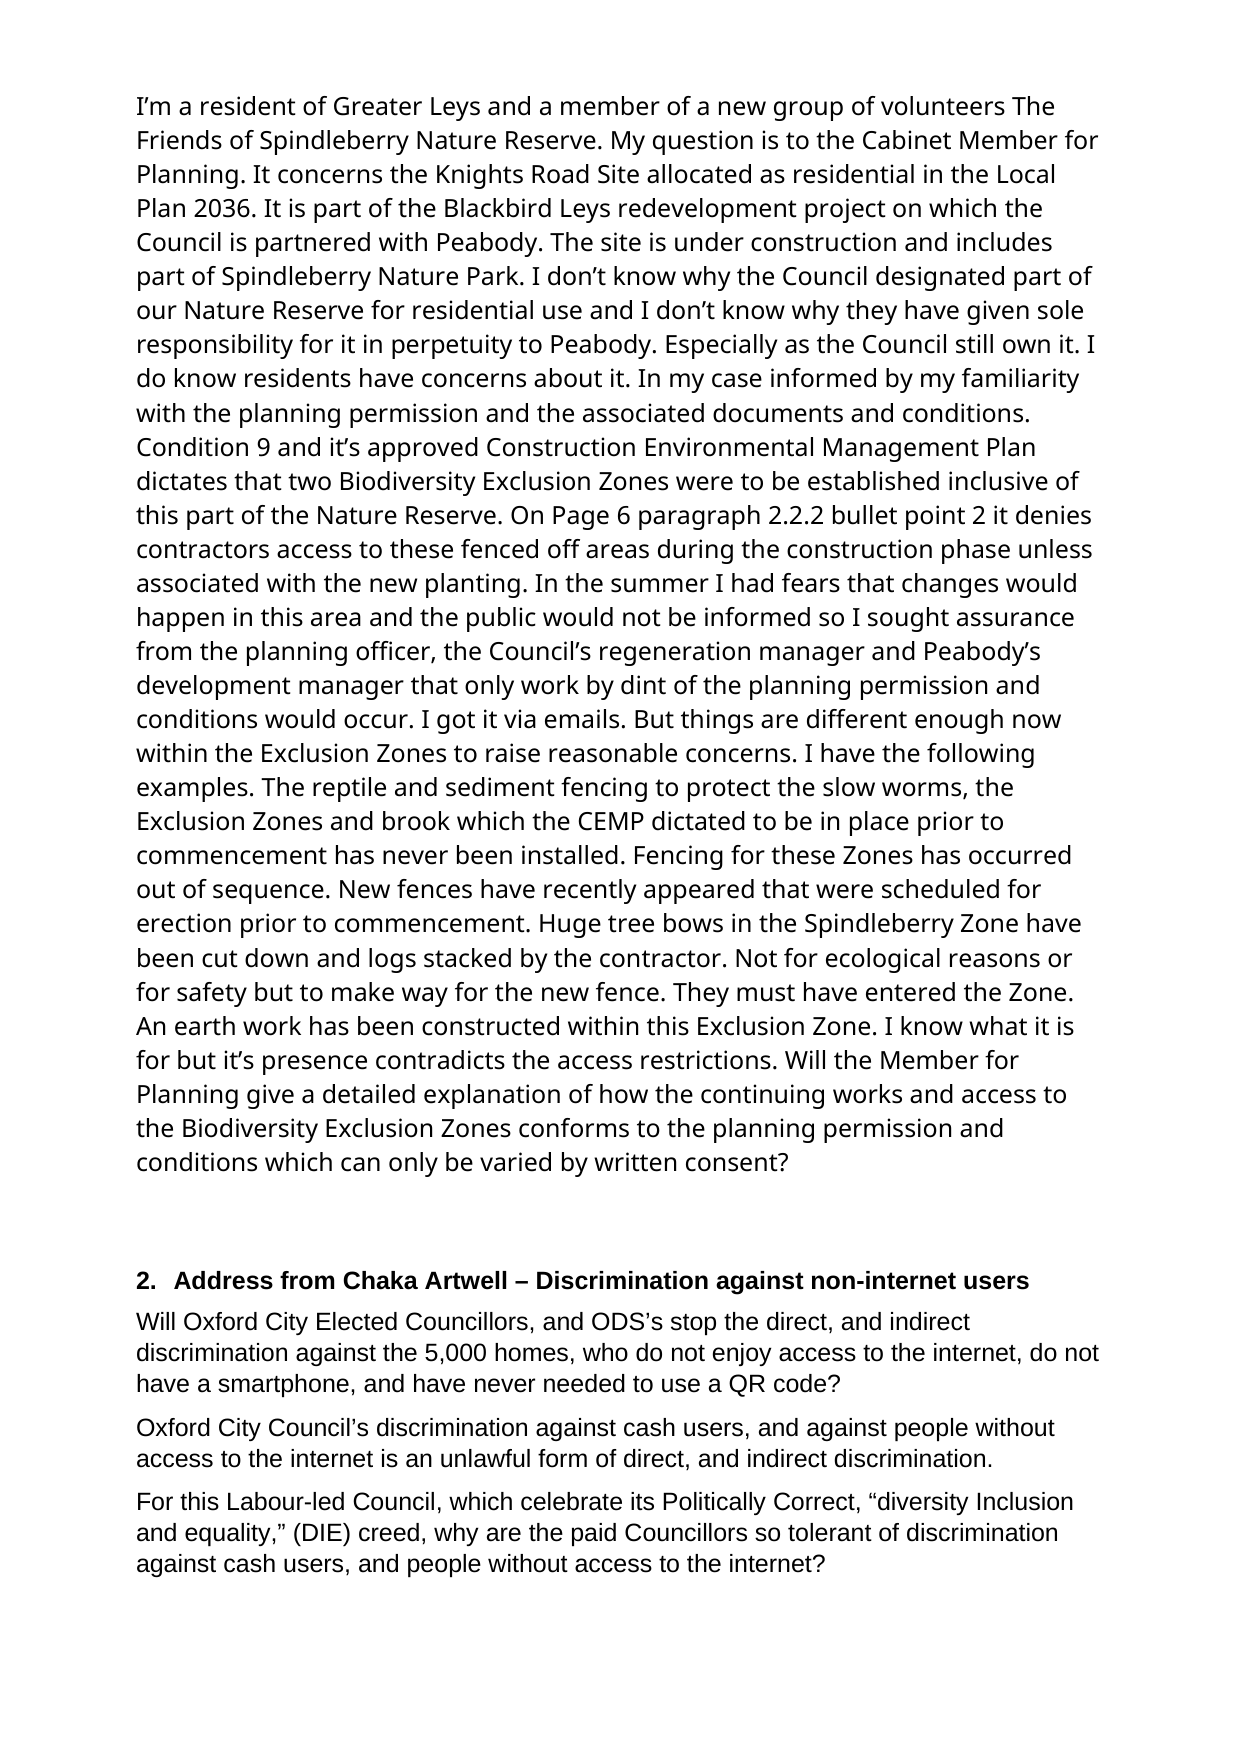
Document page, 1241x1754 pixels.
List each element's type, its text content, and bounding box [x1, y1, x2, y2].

text For this Labour-led Council, which celebrate its Politically Correct, “diversity Inclusion and equality,” (DIE) creed, why are the paid Councillors so tolerant of discrimination against cash users, and people without access to the internet? [136, 1487, 1104, 1578]
text I’m a resident of Greater Leys and a member of a new group of volunteers The Friends of Spindleberry Nature Reserve. My question is to the Cabinet Member for Planning. It concerns the Knights Road Site allocated as residential in the Local Plan 2036. It is part of the Blackbird Leys redevelopment project on which the Council is partnered with Peabody. The site is under construction and includes part of Spindleberry Nature Park. I don’t know why the Council designated part of our Nature Reserve for residential use and I don’t know why they have given sole responsibility for it in perpetuity to Peabody. Especially as the Council still own it. I do know residents have concerns about it. In my case informed by my familiarity with the planning permission and the associated documents and conditions. Condition 9 and it’s approved Construction Environmental Management Plan dictates that two Biodiversity Exclusion Zones were to be established inclusive of this part of the Nature Reserve. On Page 6 paragraph 2.2.2 bullet point 2 it denies contractors access to these fenced off areas during the construction phase unless associated with the new planting. In the summer I had fears that changes would happen in this area and the public would not be informed so I sought assurance from the planning officer, the Council’s regeneration manager and Peabody’s development manager that only work by dint of the planning permission and conditions would occur. I got it via emails. But things are different enough now within the Exclusion Zones to raise reasonable concerns. I have the following examples. The reptile and sediment fencing to protect the slow worms, the Exclusion Zones and brook which the CEMP dictated to be in place prior to commencement has never been installed. Fencing for these Zones has occurred out of sequence. New fences have recently appeared that were scheduled for erection prior to commencement. Huge tree bows in the Spindleberry Zone have been cut down and logs stacked by the contractor. Not for ecological reasons or for safety but to make way for the new fence. They must have entered the Zone. An earth work has been constructed within this Exclusion Zone. I know what it is for but it’s presence contradicts the access restrictions. Will the Member for Planning give a detailed explanation of how the continuing works and access to the Biodiversity Exclusion Zones conforms to the planning permission and conditions which can only be varied by written consent? [136, 89, 1104, 1179]
subtitle Address from Chaka Artwell – Discrimination against non-internet users [136, 1266, 1104, 1294]
text Will Oxford City Elected Councillors, and ODS’s stop the direct, and indirect discrimination against the 5,000 homes, who do not enjoy access to the internet, do not have a smartphone, and have never needed to use a QR code? [136, 1307, 1104, 1398]
text Oxford City Council’s discrimination against cash users, and against people without access to the internet is an unlawful form of direct, and indirect discrimination. [136, 1413, 1104, 1472]
